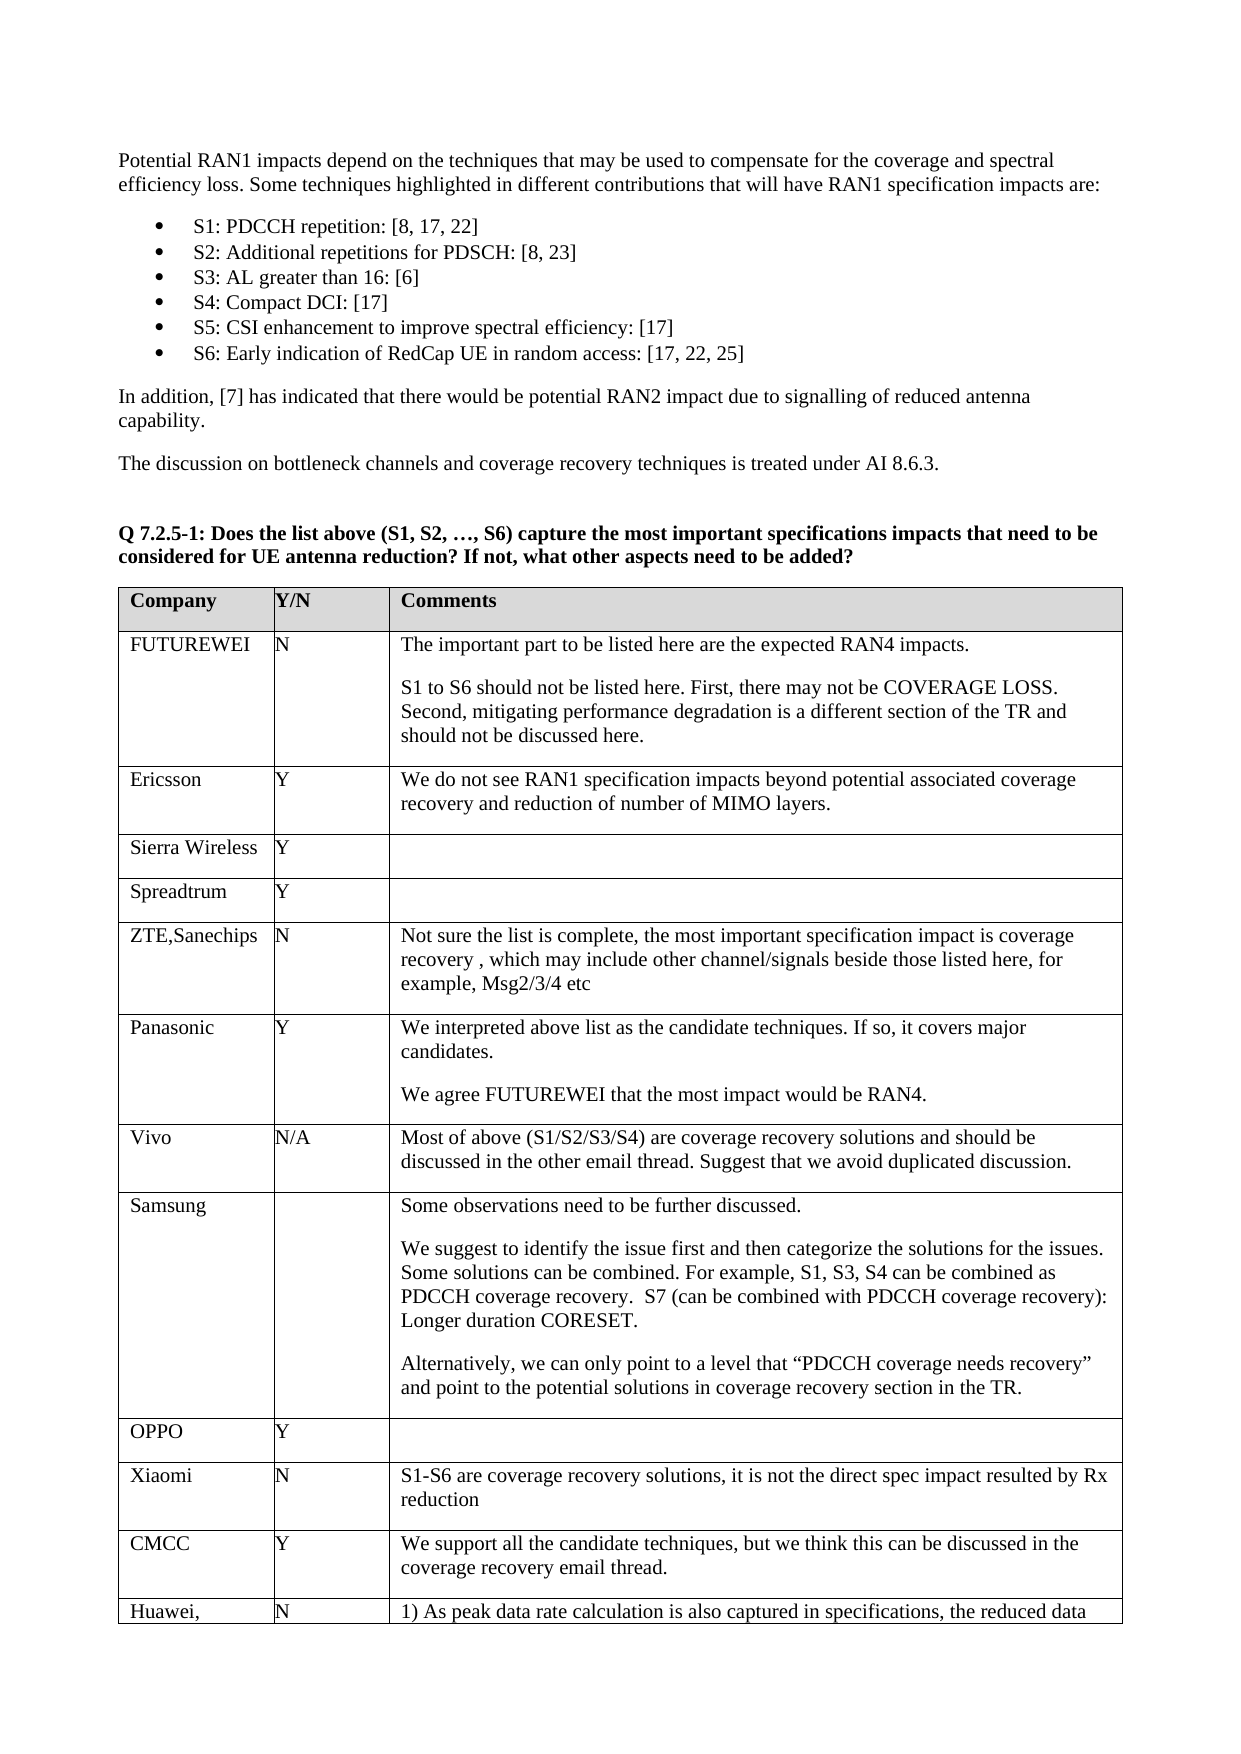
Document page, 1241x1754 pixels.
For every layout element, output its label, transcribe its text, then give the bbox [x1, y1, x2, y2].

table_cell Ericsson [119, 767, 274, 834]
table_cell Sierra Wireless [119, 835, 274, 878]
table_cell Y [275, 767, 389, 834]
text Potential RAN1 impacts depend on the techniques that may be used to compensate for the coverage and spectral efficiency loss. Some techniques highlighted in different contributions that will have RAN1 specification impacts are: [118, 147, 1122, 196]
table_cell N/A [275, 1125, 389, 1192]
table_cell Panasonic [119, 1015, 274, 1124]
table_cell Vivo [119, 1125, 274, 1192]
list S4: Compact DCI: [17] [156, 290, 1122, 314]
list S6: Early indication of RedCap UE in random access: [17, 22, 25] [156, 340, 1122, 364]
text Q 7.2.5-1: Does the list above (S1, S2, …, S6) capture the most important specifications impacts that need to be considered for UE antenna reduction? If not, what other aspects need to be added? [118, 520, 1122, 568]
table_cell N [275, 923, 389, 1013]
table_header Comments [390, 588, 1122, 631]
table_cell [390, 879, 1122, 922]
table_cell Y [275, 835, 389, 878]
table_cell [390, 835, 1122, 878]
table_header Company [119, 588, 274, 631]
table_cell N [275, 1463, 389, 1530]
table_cell Spreadtrum [119, 879, 274, 922]
table_cell FUTUREWEI [119, 632, 274, 766]
table_cell Y [275, 1015, 389, 1124]
list S3: AL greater than 16: [6] [156, 265, 1122, 289]
list S1: PDCCH repetition: [8, 17, 22] [156, 214, 1122, 238]
table_cell Huawei, HiSilicon [119, 1599, 274, 1623]
table_cell N [275, 632, 389, 766]
table_cell Y [275, 1419, 389, 1462]
table_cell Most of above (S1/S2/S3/S4) are coverage recovery solutions and should be discussed in the other email thread. Suggest that we avoid duplicated discussion. [390, 1125, 1122, 1192]
table_cell ZTE,Sanechips [119, 923, 274, 1013]
list S5: CSI enhancement to improve spectral efficiency: [17] [156, 315, 1122, 339]
table_cell OPPO [119, 1419, 274, 1462]
list S2: Additional repetitions for PDSCH: [8, 23] [156, 239, 1122, 264]
table_cell We interpreted above list as the candidate techniques. If so, it covers major candidates. We agree FUTUREWEI that the most impact would be RAN4. [390, 1015, 1122, 1124]
table_cell Y [275, 1531, 389, 1598]
table_cell CMCC [119, 1531, 274, 1598]
list The discussion on bottleneck channels and coverage recovery techniques is treated under AI 8.6.3. [118, 451, 1122, 475]
table_cell Y [275, 879, 389, 922]
table_cell We do not see RAN1 specification impacts beyond potential associated coverage recovery and reduction of number of MIMO layers. [390, 767, 1122, 834]
table_cell We support all the candidate techniques, but we think this can be discussed in the coverage recovery email thread. [390, 1531, 1122, 1598]
table_cell Not sure the list is complete, the most important specification impact is coverage recovery , which may include other channel/signals beside those listed here, for example, Msg2/3/4 etc [390, 923, 1122, 1013]
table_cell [390, 1599, 1122, 1623]
table_cell [275, 1193, 389, 1418]
table_cell The important part to be listed here are the expected RAN4 impacts. S1 to S6 should not be listed here. First, there may not be COVERAGE LOSS. Second, mitigating performance degradation is a different section of the TR and should not be discussed here. [390, 632, 1122, 766]
table_header Y/N [275, 588, 389, 631]
table_cell Samsung [119, 1193, 274, 1418]
table_cell Some observations need to be further discussed. We suggest to identify the issue first and then categorize the solutions for the issues. Some solutions can be combined. For example, S1, S3, S4 can be combined as PDCCH coverage recovery. S7 (can be combined with PDCCH coverage recovery): Longer duration CORESET. Alternatively, we can only point to a level that “PDCCH coverage needs recovery” and point to the potential solutions in coverage recovery section in the TR. [390, 1193, 1122, 1418]
table_cell S1-S6 are coverage recovery solutions, it is not the direct spec impact resulted by Rx reduction [390, 1463, 1122, 1530]
table_cell [390, 1419, 1122, 1462]
text In addition, [7] has indicated that there would be potential RAN2 impact due to signalling of reduced antenna capability. [118, 384, 1122, 432]
table_cell Xiaomi [119, 1463, 274, 1530]
table_cell N [275, 1599, 389, 1623]
